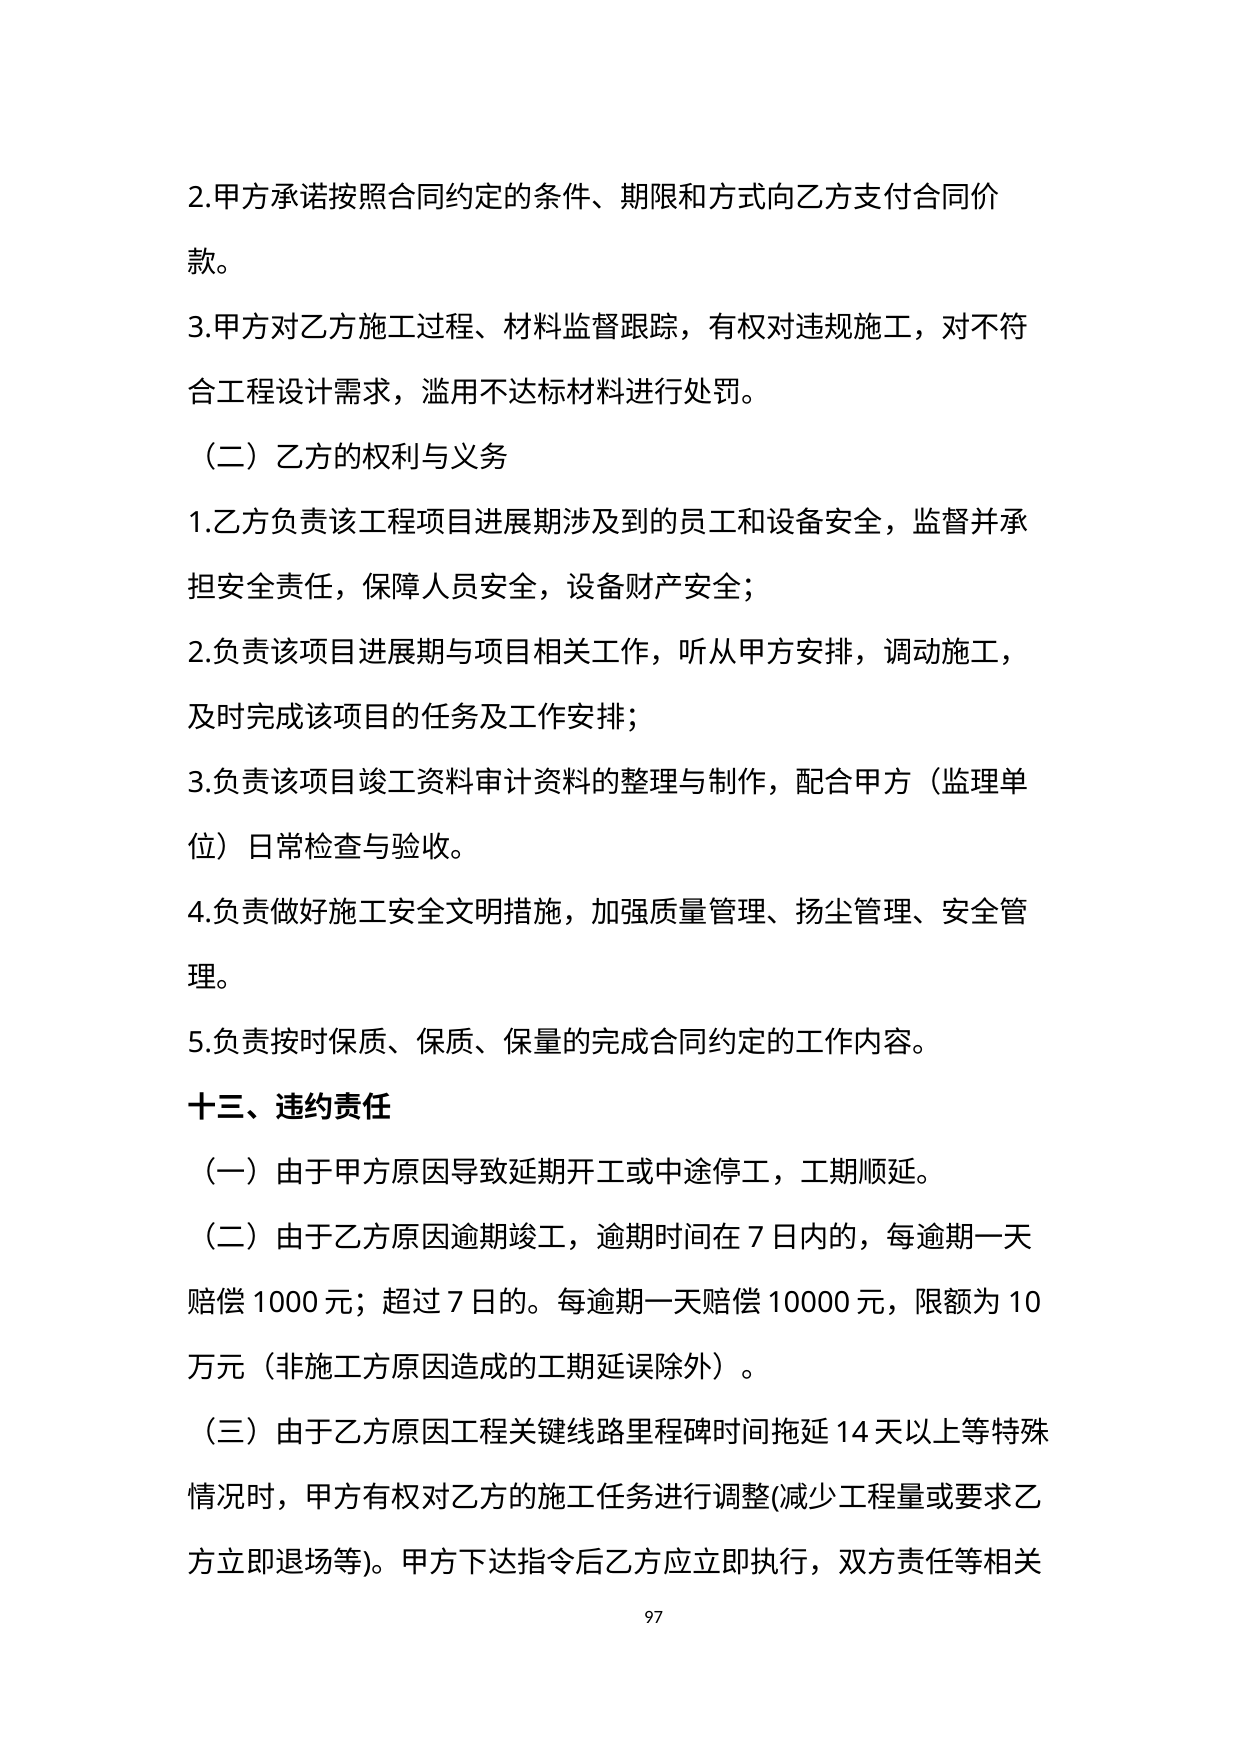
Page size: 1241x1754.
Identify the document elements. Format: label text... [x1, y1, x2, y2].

text 3.甲方对乙方施工过程、材料监督跟踪，有权对违规施工，对不符合工程设计需求，滥用不达标材料进行处罚。 [187, 292, 1053, 422]
text 5.负责按时保质、保质、保量的完成合同约定的工作内容。 [187, 1007, 1053, 1072]
text （二）乙方的权利与义务 [187, 422, 1053, 487]
text 2.甲方承诺按照合同约定的条件、期限和方式向乙方支付合同价款。 [187, 162, 1053, 292]
text 十三、违约责任 [187, 1072, 1053, 1137]
text 3.负责该项目竣工资料审计资料的整理与制作，配合甲方（监理单位）日常检查与验收。 [187, 747, 1053, 877]
text 2.负责该项目进展期与项目相关工作，听从甲方安排，调动施工，及时完成该项目的任务及工作安排； [187, 617, 1053, 747]
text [187, 1137, 1053, 1592]
text 4.负责做好施工安全文明措施，加强质量管理、扬尘管理、安全管理。 [187, 877, 1053, 1007]
text 1.乙方负责该工程项目进展期涉及到的员工和设备安全，监督并承担安全责任，保障人员安全，设备财产安全； [187, 487, 1053, 617]
